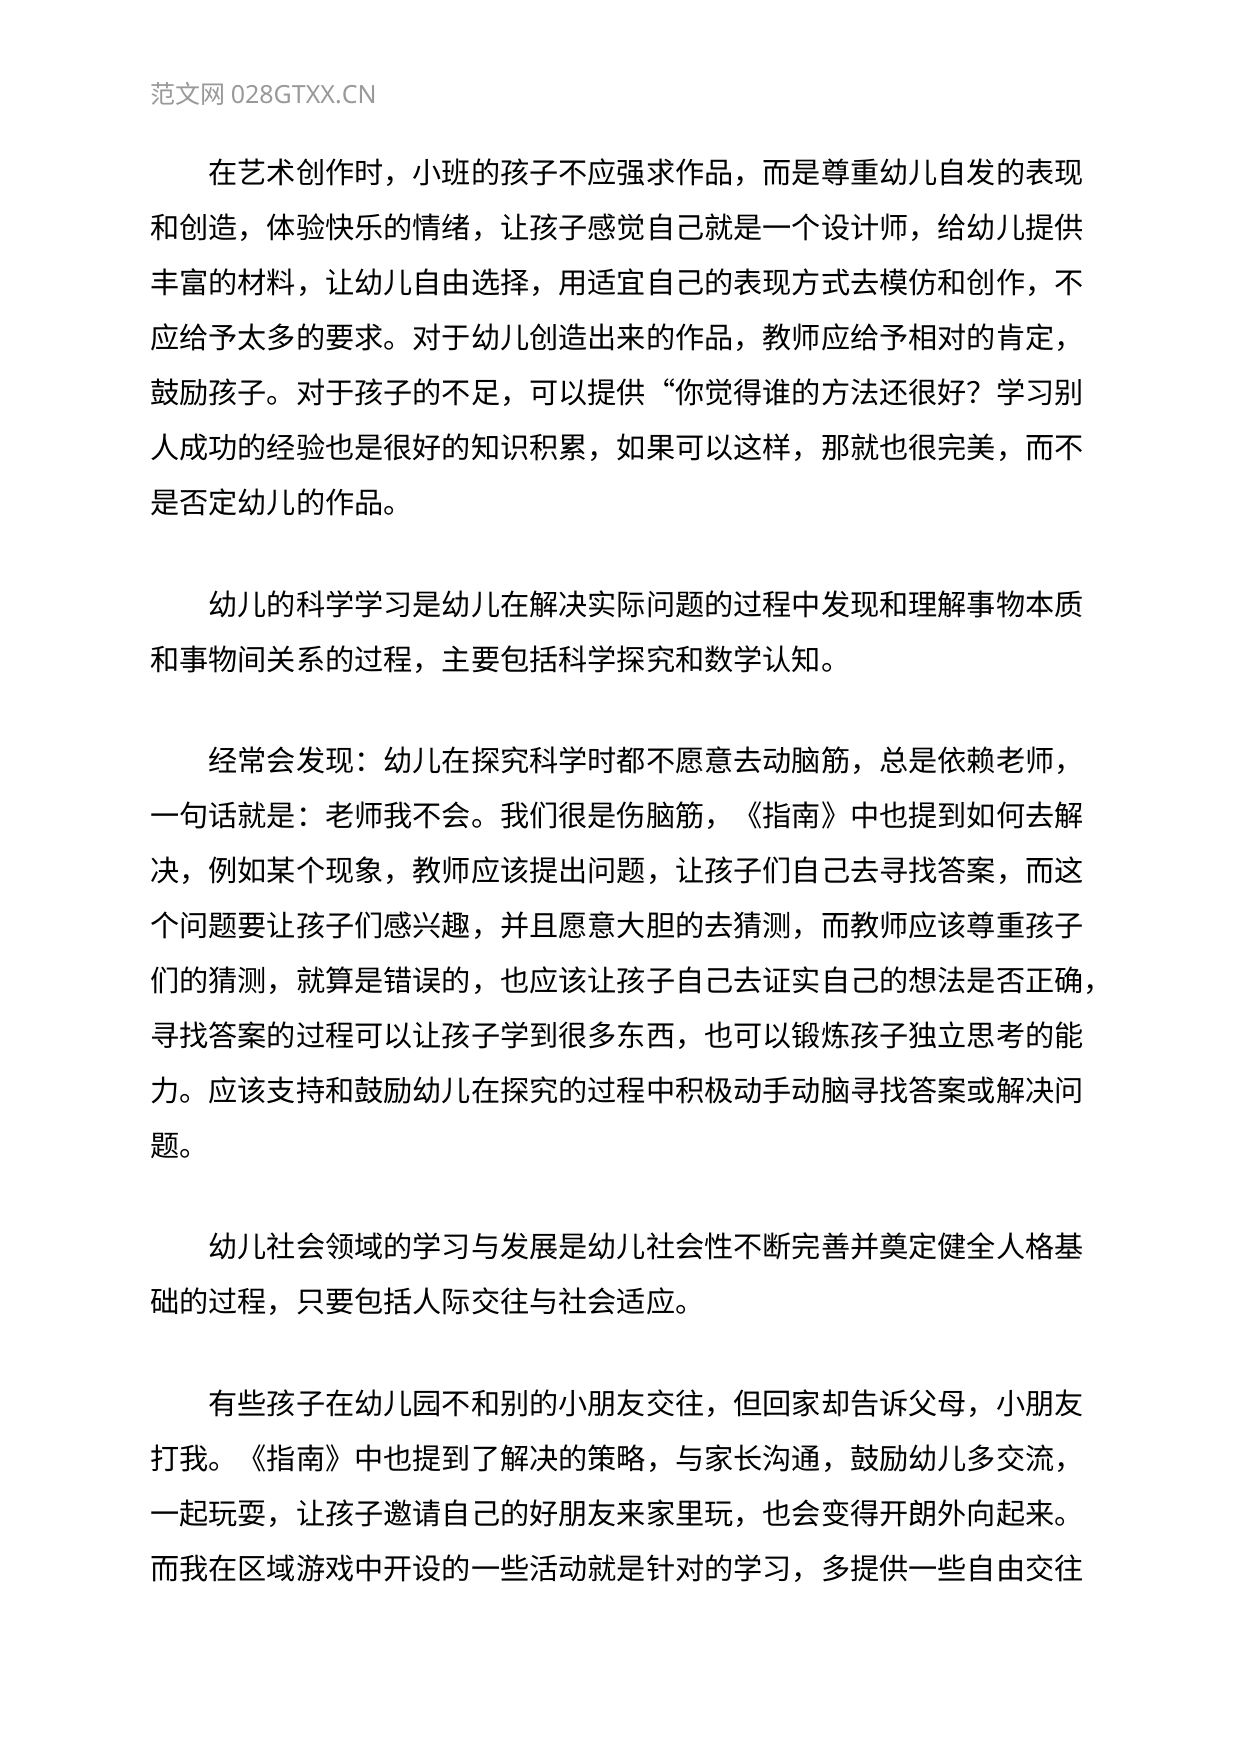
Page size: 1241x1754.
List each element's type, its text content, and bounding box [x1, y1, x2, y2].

text 在艺术创作时，小班的孩子不应强求作品，而是尊重幼儿自发的表现和创造，体验快乐的情绪，让孩子感觉自己就是一个设计师，给幼儿提供丰富的材料，让幼儿自由选择，用适宜自己的表现方式去模仿和创作，不应给予太多的要求。对于幼儿创造出来的作品，教师应给予相对的肯定，鼓励孩子。对于孩子的不足，可以提供“你觉得谁的方法还很好？学习别人成功的经验也是很好的知识积累，如果可以这样，那就也很完美，而不是否定幼儿的作品。 [150, 150, 1090, 522]
text 幼儿社会领域的学习与发展是幼儿社会性不断完善并奠定健全人格基础的过程，只要包括人际交往与社会适应。 [150, 1224, 1090, 1321]
text 经常会发现：幼儿在探究科学时都不愿意去动脑筋，总是依赖老师，一句话就是：老师我不会。我们很是伤脑筋，《指南》中也提到如何去解决，例如某个现象，教师应该提出问题，让孩子们自己去寻找答案，而这个问题要让孩子们感兴趣，并且愿意大胆的去猜测，而教师应该尊重孩子们的猜测，就算是错误的，也应该让孩子自己去证实自己的想法是否正确，寻找答案的过程可以让孩子学到很多东西，也可以锻炼孩子独立思考的能力。应该支持和鼓励幼儿在探究的过程中积极动手动脑寻找答案或解决问题。 [150, 738, 1090, 1164]
text 幼儿的科学学习是幼儿在解决实际问题的过程中发现和理解事物本质和事物间关系的过程，主要包括科学探究和数学认知。 [150, 581, 1090, 678]
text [150, 1381, 1090, 1587]
